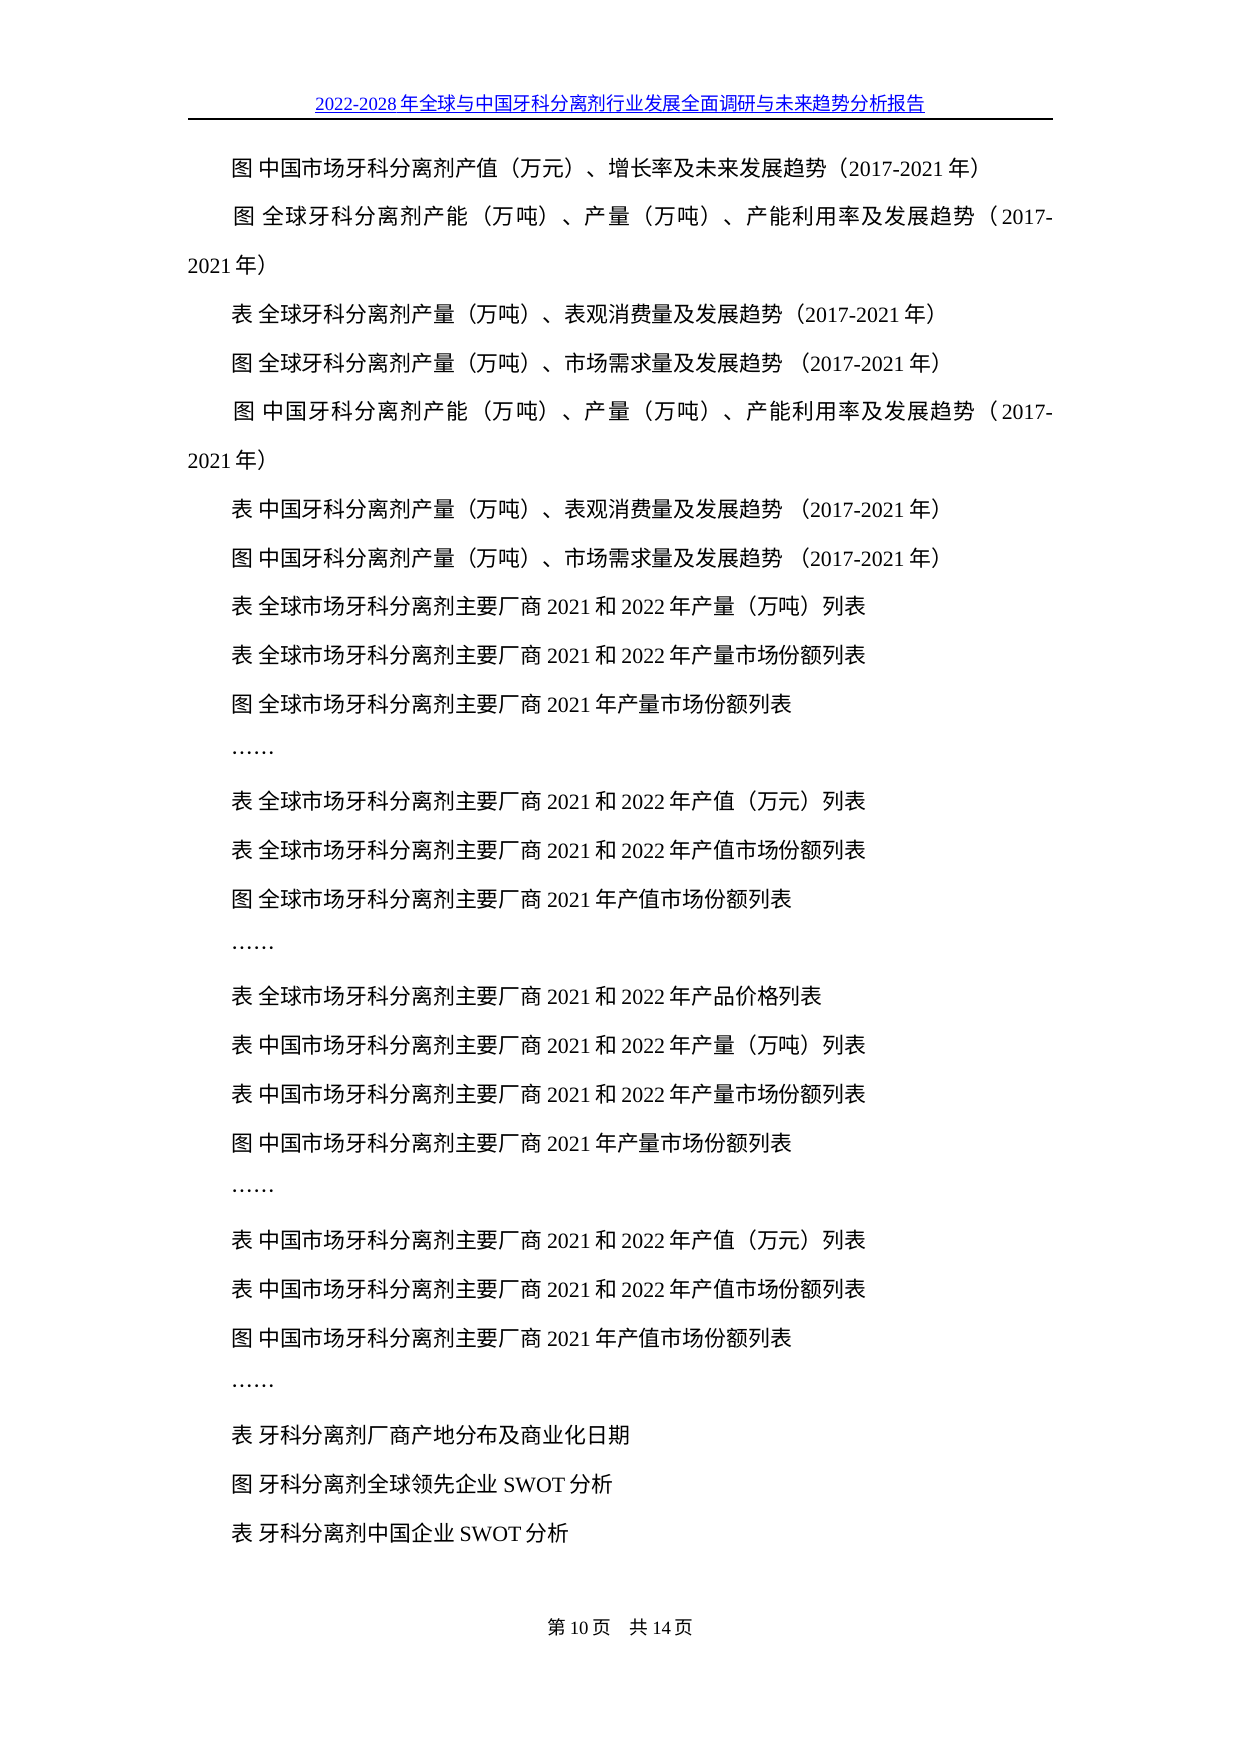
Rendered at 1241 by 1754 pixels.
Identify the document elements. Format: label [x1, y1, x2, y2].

text [187, 150, 1053, 1548]
